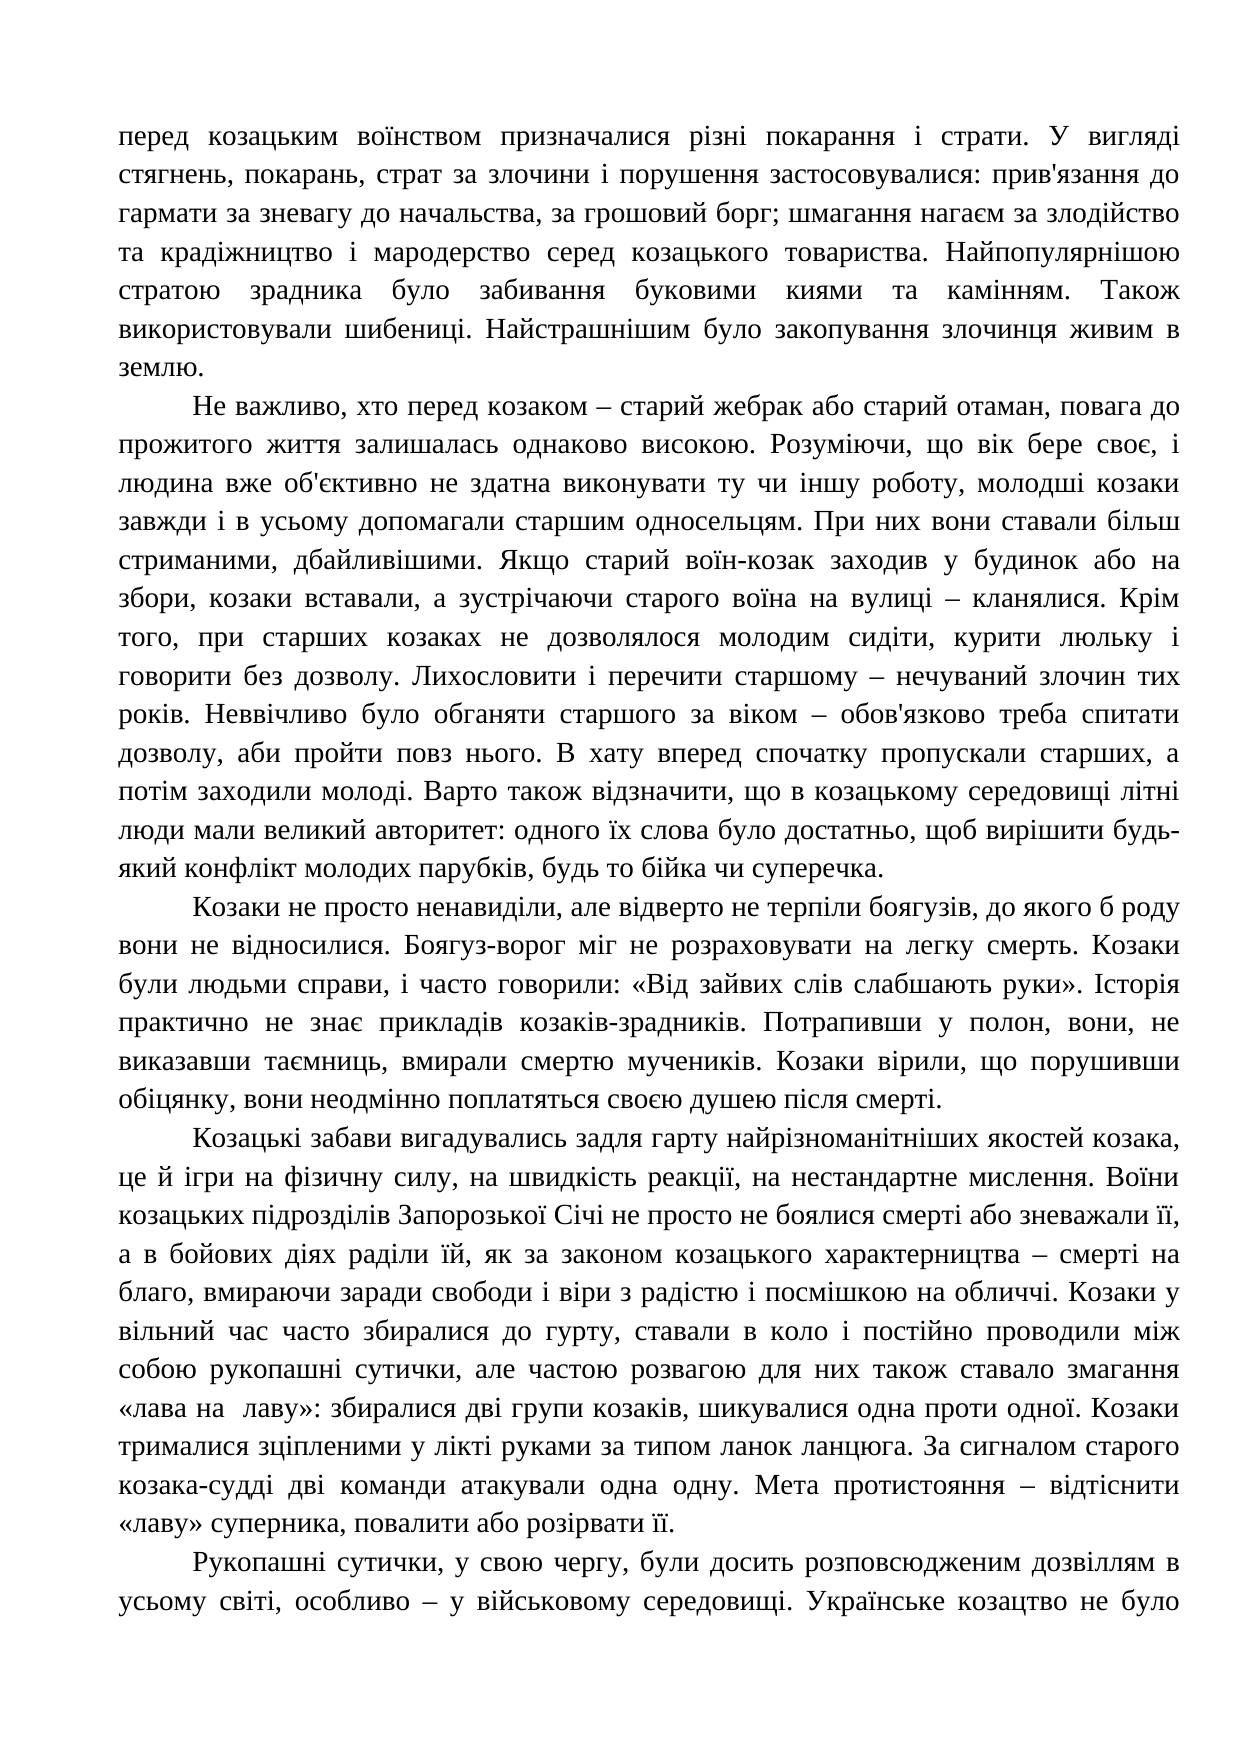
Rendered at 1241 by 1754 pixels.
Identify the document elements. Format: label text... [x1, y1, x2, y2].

text Козаки не просто ненавиділи, але відверто не терпіли боягузів, до якого б роду вони не відносилися. Боягуз-ворог міг не розраховувати на легку смерть. Козаки були людьми справи, і часто говорили: «Від зайвих слів слабшають руки». Історія практично не знає прикладів козаків-зрадників. Потрапивши у полон, вони, не виказавши таємниць, вмирали смертю мучеників. Козаки вірили, що порушивши обіцянку, вони неодмінно поплатяться своєю душею після смерті. [118, 889, 1181, 1115]
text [118, 1544, 1181, 1616]
text Козацькі забави вигадувались задля гарту найрізноманітніших якостей козака, це й ігри на фізичну силу, на швидкість реакції, на нестандартне мислення. Воїни козацьких підрозділів Запорозької Січі не просто не боялися смерті або зневажали її, а в бойових діях раділи їй, як за законом козацького характерництва – смерті на благо, вмираючи заради свободи і віри з радістю і посмішкою на обличчі. Козаки у вільний час часто збиралися до гурту, ставали в коло і постійно проводили між собою рукопашні сутички, але частою розвагою для них також ставало змагання «лава на лаву»: збиралися дві групи козаків, шикувалися одна проти одної. Козаки трималися зціпленими у лікті руками за типом ланок ланцюга. За сигналом старого козака-судді дві команди атакували одна одну. Мета протистояння – відтіснити «лаву» суперника, повалити або розірвати її. [118, 1120, 1181, 1539]
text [118, 118, 1181, 383]
text Не важливо, хто перед козаком – старий жебрак або старий отаман, повага до прожитого життя залишалась однаково високою. Розуміючи, що вік бере своє, і людина вже об'єктивно не здатна виконувати ту чи іншу роботу, молодші козаки завжди і в усьому допомагали старшим односельцям. При них вони ставали більш стриманими, дбайливішими. Якщо старий воїн-козак заходив у будинок або на збори, козаки вставали, а зустрічаючи старого воїна на вулиці – кланялися. Крім того, при старших козаках не дозволялося молодим сидіти, курити люльку і говорити без дозволу. Лихословити і перечити старшому – нечуваний злочин тих років. Неввічливо було обганяти старшого за віком – обов'язково треба спитати дозволу, аби пройти повз нього. В хату вперед спочатку пропускали старших, а потім заходили молоді. Варто також відзначити, що в козацькому середовищі літні люди мали великий авторитет: одного їх слова було достатньо, щоб вирішити будь-який конфлікт молодих парубків, будь то бійка чи суперечка. [118, 388, 1181, 884]
